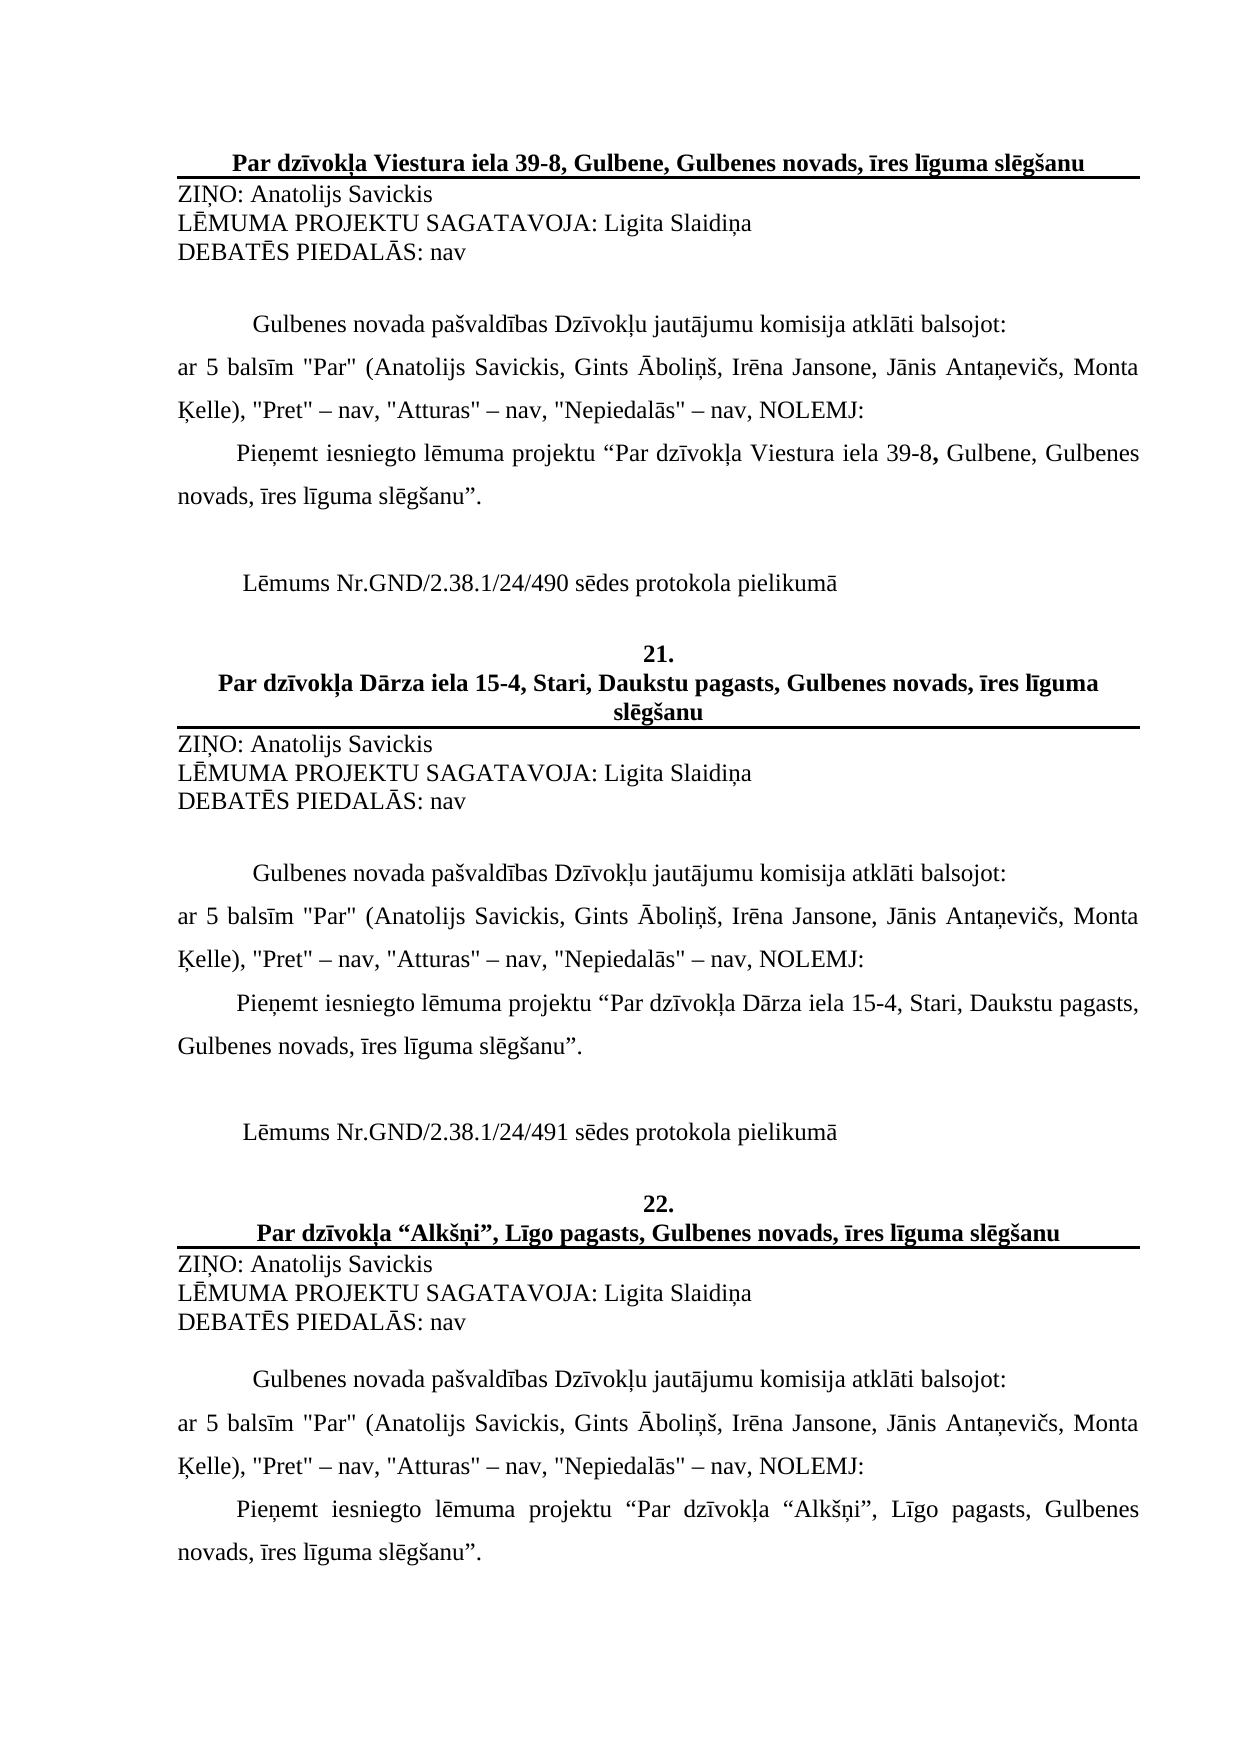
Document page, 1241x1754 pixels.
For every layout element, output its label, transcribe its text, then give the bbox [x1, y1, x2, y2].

text 21. [177, 639, 1140, 668]
text Lēmums Nr.GND/2.38.1/24/490 sēdes protokola pielikumā [177, 568, 1140, 596]
text ZIŅO: Anatolijs Savickis [177, 1249, 1140, 1278]
text Lēmums Nr.GND/2.38.1/24/491 sēdes protokola pielikumā [177, 1117, 1140, 1146]
text Gulbenes novada pašvaldības Dzīvokļu jautājumu komisija atklāti balsojot: [177, 858, 1140, 887]
text DEBATĒS PIEDALĀS: nav [177, 1307, 1140, 1336]
text Gulbenes novada pašvaldības Dzīvokļu jautājumu komisija atklāti balsojot: [177, 309, 1140, 338]
text ZIŅO: Anatolijs Savickis [177, 729, 1140, 758]
text LĒMUMA PROJEKTU SAGATAVOJA: Ligita Slaidiņa [177, 1278, 1140, 1307]
text DEBATĒS PIEDALĀS: nav [177, 786, 1140, 815]
text LĒMUMA PROJEKTU SAGATAVOJA: Ligita Slaidiņa [177, 208, 1140, 237]
text DEBATĒS PIEDALĀS: nav [177, 237, 1140, 266]
text Pieņemt iesniegto lēmuma projektu “Par dzīvokļa “Alkšņi”, Līgo pagasts, Gulbenes novads, īres līguma slēgšanu”. [177, 1494, 1140, 1566]
text Gulbenes novada pašvaldības Dzīvokļu jautājumu komisija atklāti balsojot: [177, 1364, 1140, 1393]
text 22. [177, 1189, 1140, 1218]
text Pieņemt iesniegto lēmuma projektu “Par dzīvokļa Viestura iela 39-8, Gulbene, Gulbenes novads, īres līguma slēgšanu”. [177, 438, 1140, 510]
text Par dzīvokļa Dārza iela 15-4, Stari, Daukstu pagasts, Gulbenes novads, īres līguma slēgšanu [177, 668, 1140, 726]
text Par dzīvokļa Viestura iela 39-8, Gulbene, Gulbenes novads, īres līguma slēgšanu [177, 148, 1140, 176]
text Par dzīvokļa “Alkšņi”, Līgo pagasts, Gulbenes novads, īres līguma slēgšanu [177, 1218, 1140, 1246]
text Pieņemt iesniegto lēmuma projektu “Par dzīvokļa Dārza iela 15-4, Stari, Daukstu pagasts, Gulbenes novads, īres līguma slēgšanu”. [177, 988, 1140, 1059]
text LĒMUMA PROJEKTU SAGATAVOJA: Ligita Slaidiņa [177, 758, 1140, 786]
text ZIŅO: Anatolijs Savickis [177, 179, 1140, 208]
